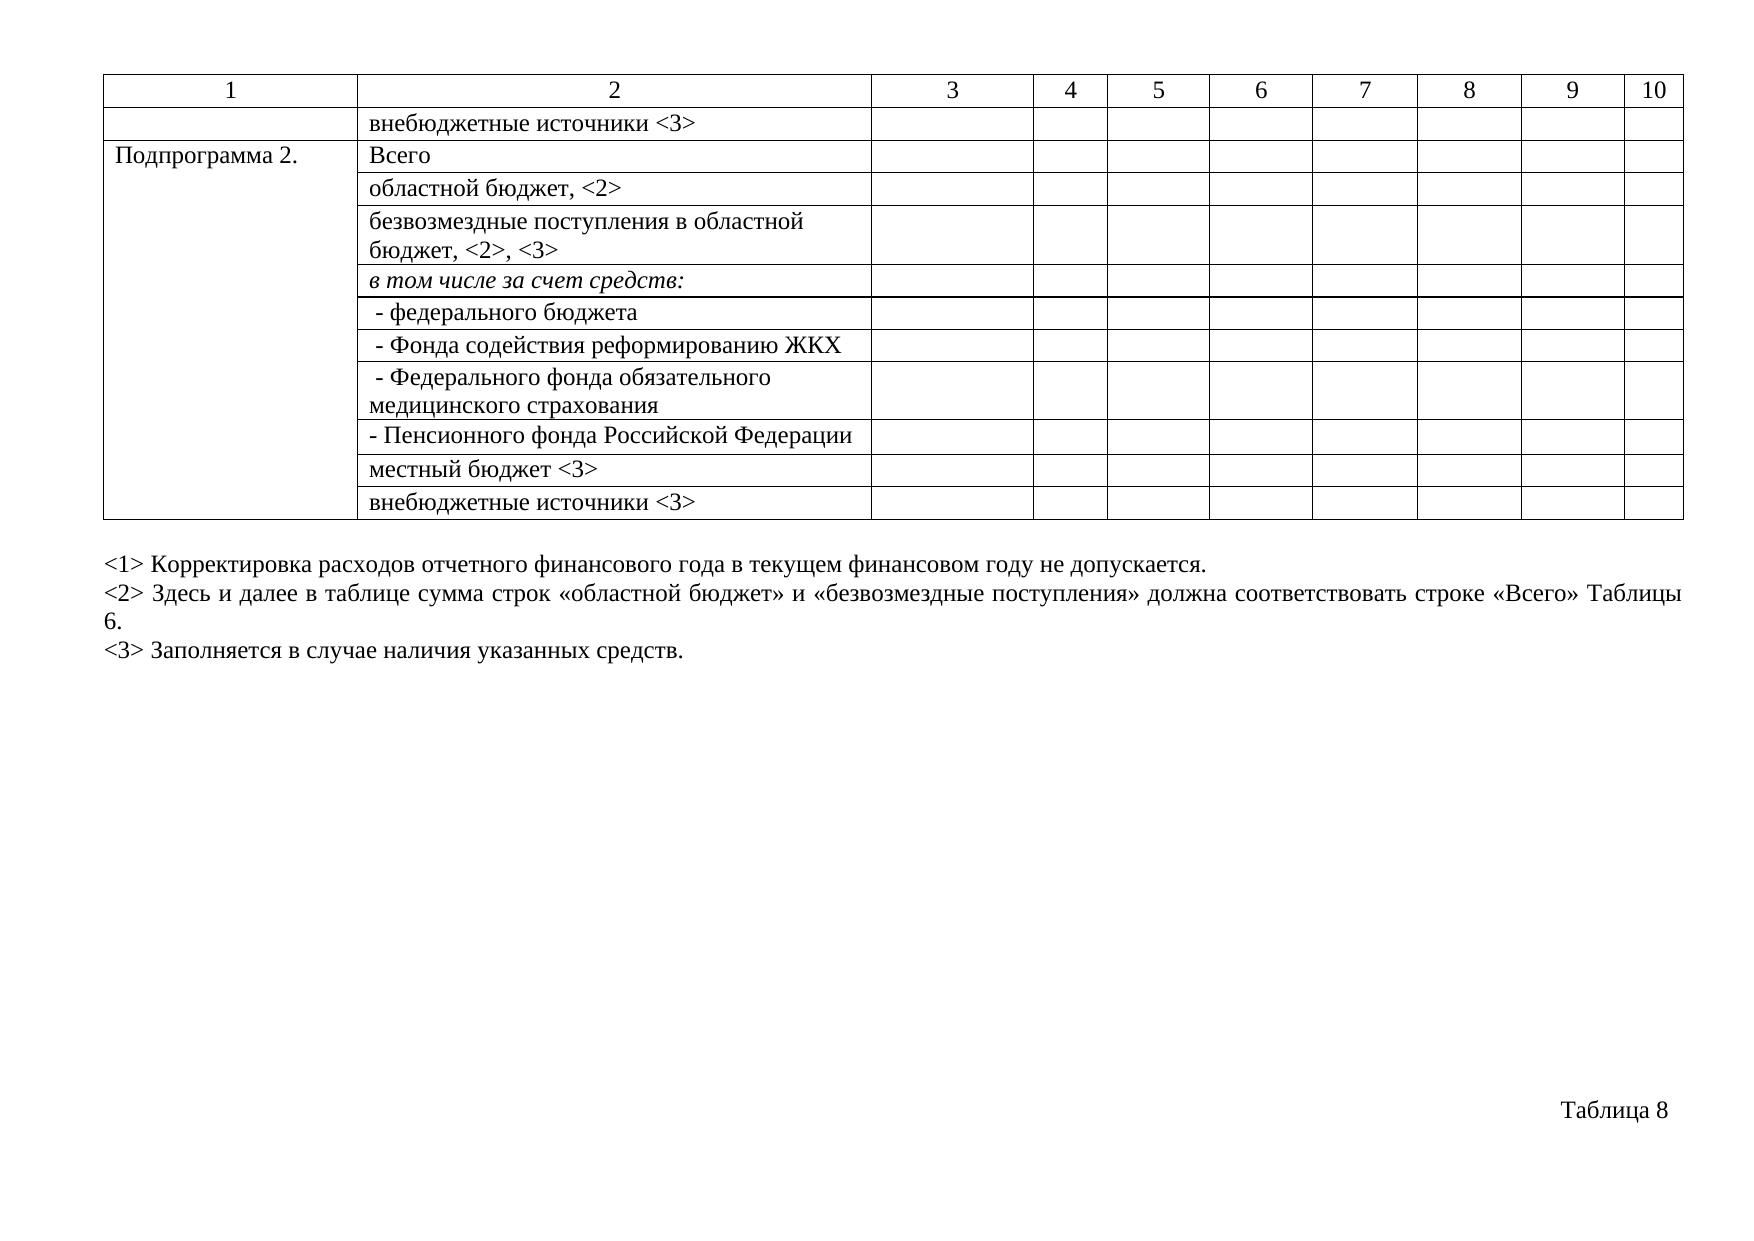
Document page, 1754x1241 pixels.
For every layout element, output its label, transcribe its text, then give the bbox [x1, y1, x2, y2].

table_cell [1108, 173, 1209, 205]
table_cell [1210, 487, 1312, 519]
table_cell [1418, 265, 1521, 296]
table_cell [1108, 298, 1209, 329]
table_cell [872, 173, 1033, 205]
table_cell [1522, 420, 1624, 453]
table_cell - федерального бюджета [358, 298, 871, 329]
table_cell Подпрограмма 2. [104, 141, 357, 519]
table_cell [1418, 487, 1521, 519]
table_cell [872, 487, 1033, 519]
text <1> Корректировка расходов отчетного финансового года в текущем финансовом году не допускается. [103, 549, 1668, 578]
table_cell [1418, 141, 1521, 172]
table_cell [1210, 362, 1312, 419]
table_header 10 [1625, 75, 1683, 107]
table_cell областной бюджет, <2> [358, 173, 871, 205]
table_cell [1313, 265, 1417, 296]
table_cell [1418, 362, 1521, 419]
table_cell [872, 265, 1033, 296]
text <2> Здесь и далее в таблице сумма строк «областной бюджет» и «безвозмездные поступления» должна соответствовать строке «Всего» Таблицы 6. [103, 578, 1683, 635]
table_cell внебюджетные источники <3> [358, 487, 871, 519]
table_cell [1034, 173, 1107, 205]
table_cell [1034, 108, 1107, 139]
table_cell - Фонда содействия реформированию ЖКХ [358, 330, 871, 361]
table_cell - Пенсионного фонда Российской Федерации [358, 420, 871, 453]
table_cell [872, 330, 1033, 361]
table_cell [872, 455, 1033, 486]
table_cell [1210, 141, 1312, 172]
table_cell [1210, 173, 1312, 205]
table_cell [1210, 455, 1312, 486]
table_cell [872, 206, 1033, 264]
table_cell [1522, 487, 1624, 519]
table_cell [1418, 455, 1521, 486]
table_cell [1108, 265, 1209, 296]
table_cell [1418, 206, 1521, 264]
table_cell [1034, 298, 1107, 329]
table_cell [1034, 141, 1107, 172]
table_cell [1522, 206, 1624, 264]
table_cell безвозмездные поступления в областной бюджет, <2>, <3> [358, 206, 871, 264]
table_cell [1313, 298, 1417, 329]
table_cell [1034, 330, 1107, 361]
table_cell [1313, 487, 1417, 519]
table_cell [872, 141, 1033, 172]
table_cell [1034, 362, 1107, 419]
table_header 7 [1313, 75, 1417, 107]
table_cell [872, 108, 1033, 139]
table_cell [1418, 420, 1521, 453]
table_cell Всего [358, 141, 871, 172]
text <3> Заполняется в случае наличия указанных средств. [103, 635, 1683, 664]
table_cell [1522, 108, 1624, 139]
table_cell [1034, 420, 1107, 453]
table_cell [1522, 141, 1624, 172]
table_cell [1625, 487, 1683, 519]
table_cell [1313, 108, 1417, 139]
table_cell [1418, 173, 1521, 205]
table_cell - Федерального фонда обязательного медицинского страхования [358, 362, 871, 419]
table_header 3 [872, 75, 1033, 107]
table_cell [1210, 206, 1312, 264]
table_cell [1108, 108, 1209, 139]
table_cell в том числе за счет средств: [358, 265, 871, 296]
table_cell [1210, 265, 1312, 296]
table_cell [1108, 141, 1209, 172]
table_cell [1418, 108, 1521, 139]
table_cell внебюджетные источники <3> [358, 108, 871, 139]
table_cell [1625, 173, 1683, 205]
table_cell [1108, 362, 1209, 419]
table_cell [1034, 455, 1107, 486]
table_cell [1625, 141, 1683, 172]
table_cell [1625, 108, 1683, 139]
table_header 4 [1034, 75, 1107, 107]
table_cell [1210, 330, 1312, 361]
table_cell [1522, 298, 1624, 329]
table_cell [1108, 206, 1209, 264]
table_cell [1034, 265, 1107, 296]
table_cell [1522, 330, 1624, 361]
table_cell местный бюджет <3> [358, 455, 871, 486]
table_cell [1625, 420, 1683, 453]
table_cell [1625, 362, 1683, 419]
table_cell [1313, 206, 1417, 264]
table_cell [1108, 455, 1209, 486]
table_cell [1313, 455, 1417, 486]
table_cell [1625, 206, 1683, 264]
table_cell [872, 362, 1033, 419]
table_cell [1625, 265, 1683, 296]
table_cell [1313, 173, 1417, 205]
table_cell [1625, 330, 1683, 361]
table_cell [1418, 330, 1521, 361]
table_cell [1108, 330, 1209, 361]
table_cell [1034, 206, 1107, 264]
table_cell [872, 420, 1033, 453]
table_header 9 [1522, 75, 1624, 107]
table_cell [872, 298, 1033, 329]
table_cell [1522, 455, 1624, 486]
table_cell [1625, 455, 1683, 486]
table_cell [1210, 108, 1312, 139]
table_cell [1210, 420, 1312, 453]
text Таблица 8 [103, 1095, 1668, 1124]
table_cell [1625, 298, 1683, 329]
table_cell [1313, 362, 1417, 419]
table_cell [1418, 298, 1521, 329]
table_cell [1522, 173, 1624, 205]
table_cell [1210, 298, 1312, 329]
table_header 5 [1108, 75, 1209, 107]
table_header 6 [1210, 75, 1312, 107]
table_cell [1108, 487, 1209, 519]
table_cell [1313, 330, 1417, 361]
table_header 8 [1418, 75, 1521, 107]
table_cell [1522, 362, 1624, 419]
table_cell [1313, 141, 1417, 172]
table_cell [1108, 420, 1209, 453]
table_header 2 [358, 75, 871, 107]
table_cell [1034, 487, 1107, 519]
table_cell [1522, 265, 1624, 296]
table_cell [1313, 420, 1417, 453]
table_header 1 [104, 75, 357, 107]
